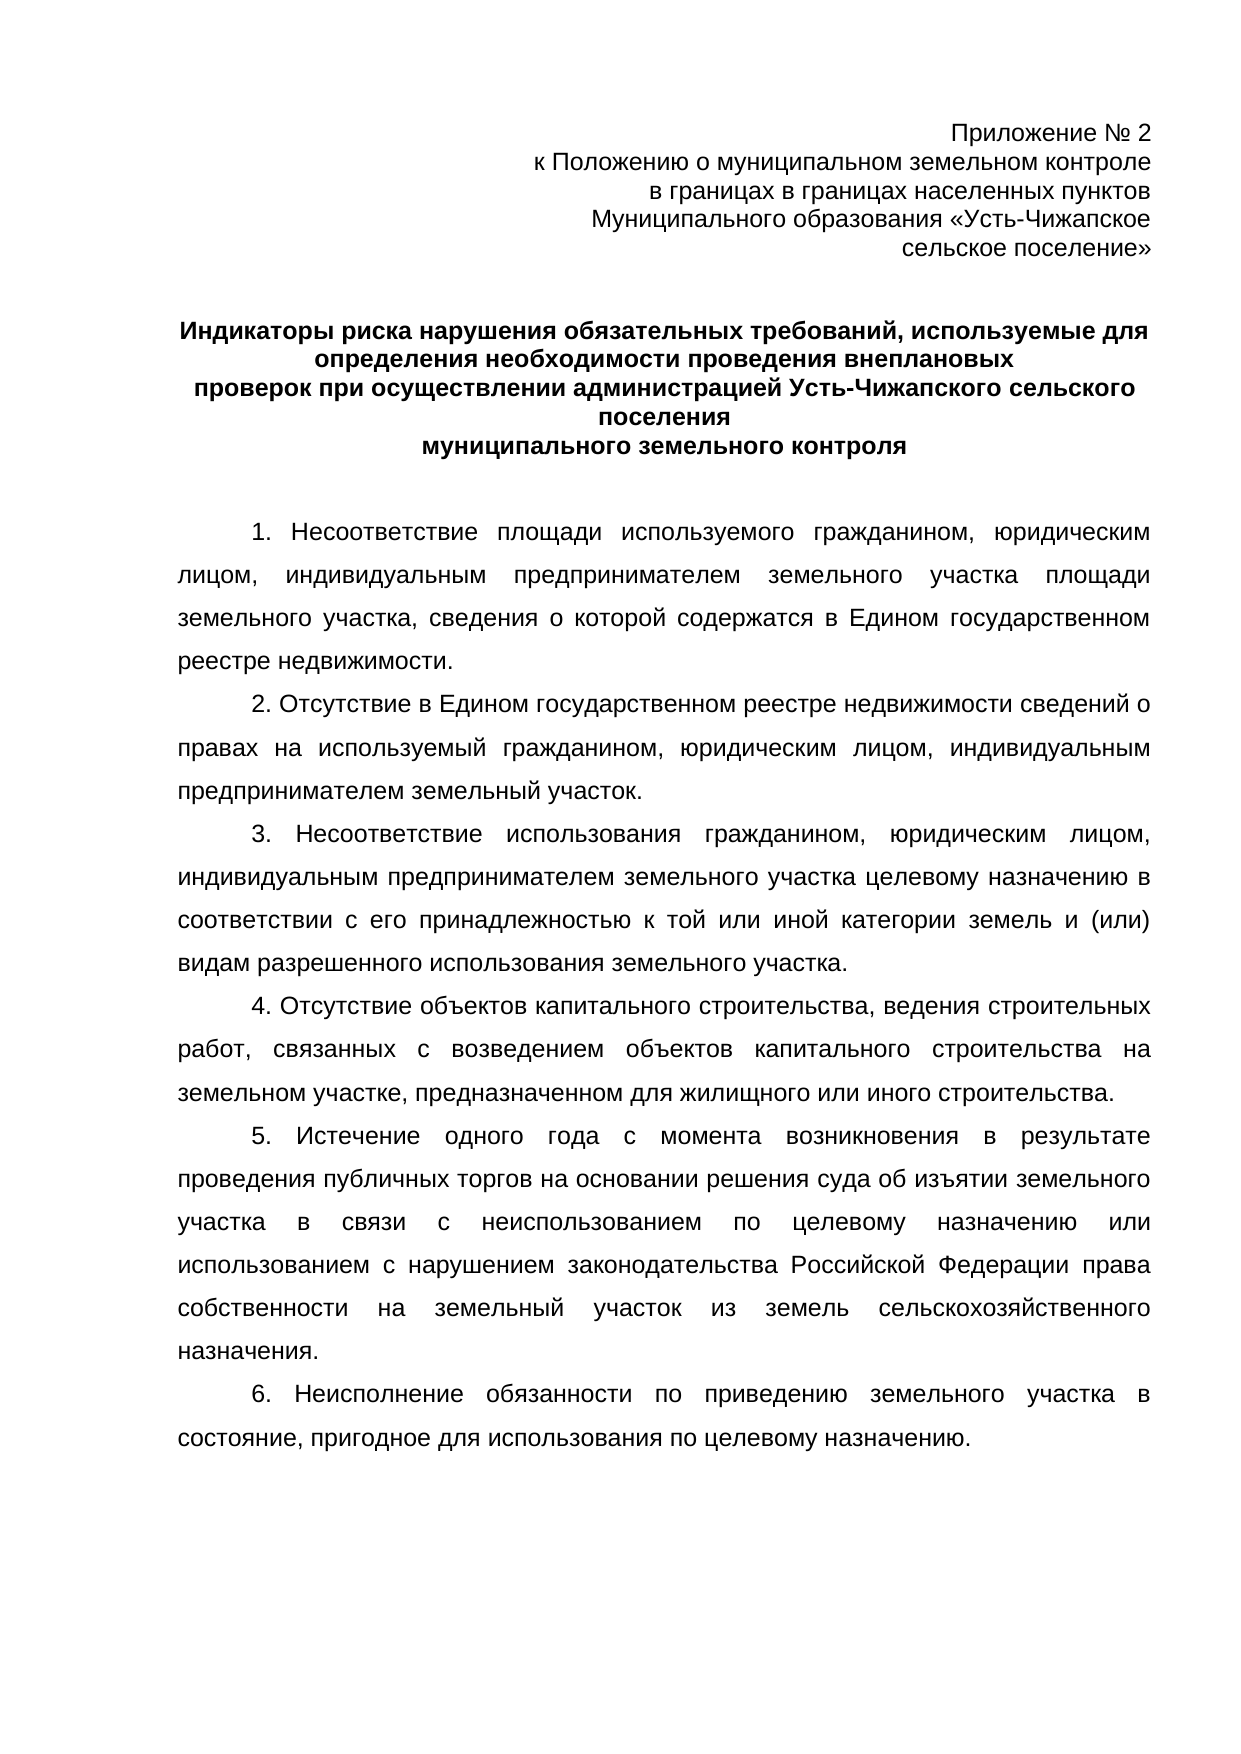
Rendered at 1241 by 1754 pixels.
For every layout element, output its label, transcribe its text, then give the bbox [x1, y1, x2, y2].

title проверок при осуществлении администрацией Усть-Чижапского сельского поселения [177, 373, 1152, 431]
text Приложение № 2 [177, 118, 1152, 147]
text в границах в границах населенных пунктов [177, 176, 1152, 204]
text 5. Истечение одного года с момента возникновения в результате проведения публичных торгов на основании решения суда об изъятии земельного участка в связи с неиспользованием по целевому назначению или использованием с нарушением законодательства Российской Федерации права собственности на земельный участок из земель сельскохозяйственного назначения. [177, 1121, 1152, 1365]
text 3. Несоответствие использования гражданином, юридическим лицом, индивидуальным предпринимателем земельного участка целевому назначению в соответствии с его принадлежностью к той или иной категории земель и (или) видам разрешенного использования земельного участка. [177, 819, 1152, 977]
text 2. Отсутствие в Едином государственном реестре недвижимости сведений о правах на используемый гражданином, юридическим лицом, индивидуальным предпринимателем земельный участок. [177, 689, 1152, 804]
title муниципального земельного контроля [177, 431, 1152, 459]
text 6. Неисполнение обязанности по приведению земельного участка в состояние, пригодное для использования по целевому назначению. [177, 1379, 1152, 1451]
text 1. Несоответствие площади используемого гражданином, юридическим лицом, индивидуальным предпринимателем земельного участка площади земельного участка, сведения о которой содержатся в Едином государственном реестре недвижимости. [177, 517, 1152, 675]
text к Положению о муниципальном земельном контроле [177, 147, 1152, 176]
text 4. Отсутствие объектов капитального строительства, ведения строительных работ, связанных с возведением объектов капитального строительства на земельном участке, предназначенном для жилищного или иного строительства. [177, 991, 1152, 1106]
text Муниципального образования «Усть-Чижапское сельское поселение» [177, 204, 1152, 262]
title Индикаторы риска нарушения обязательных требований, используемые для определения необходимости проведения внеплановых [177, 316, 1152, 373]
